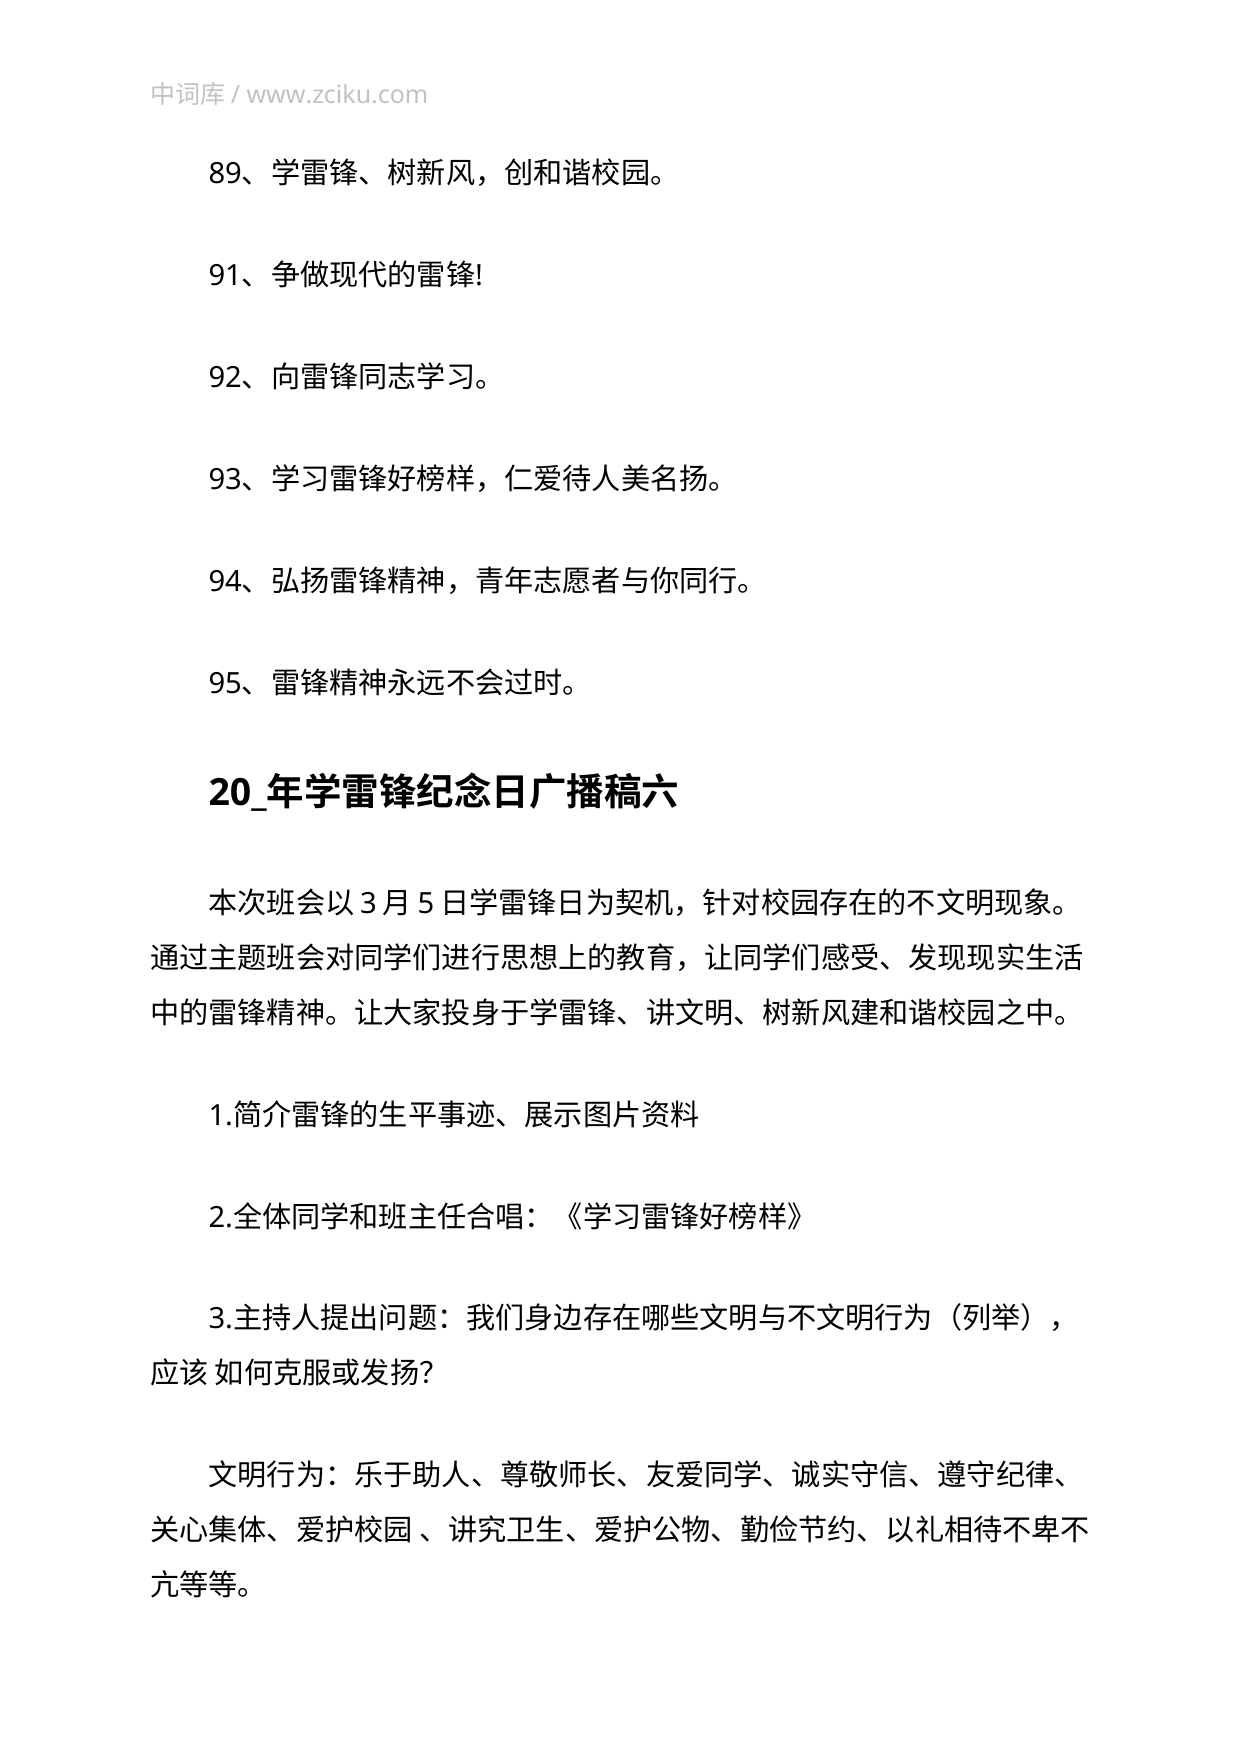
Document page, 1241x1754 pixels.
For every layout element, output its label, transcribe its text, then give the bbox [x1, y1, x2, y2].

text 1.简介雷锋的生平事迹、展示图片资料 [150, 1091, 1090, 1133]
text 2.全体同学和班主任合唱：《学习雷锋好榜样》 [150, 1193, 1090, 1236]
text 文明行为：乐于助人、尊敬师长、友爱同学、诚实守信、遵守纪律、关心集体、爱护校园 、讲究卫生、爱护公物、勤俭节约、以礼相待不卑不亢等等。 [150, 1452, 1090, 1604]
text 3.主持人提出问题：我们身边存在哪些文明与不文明行为（列举），应该 如何克服或发扬？ [150, 1295, 1090, 1392]
text 93、学习雷锋好榜样，仁爱待人美名扬。 [150, 456, 1090, 498]
text 20_年学雷锋纪念日广播稿六 [150, 762, 1090, 816]
text 92、向雷锋同志学习。 [150, 354, 1090, 396]
text 94、弘扬雷锋精神，青年志愿者与你同行。 [150, 558, 1090, 600]
text 89、学雷锋、树新风，创和谐校园。 [150, 150, 1090, 192]
text 本次班会以3月5日学雷锋日为契机，针对校园存在的不文明现象。通过主题班会对同学们进行思想上的教育，让同学们感受、发现现实生活中的雷锋精神。让大家投身于学雷锋、讲文明、树新风建和谐校园之中。 [150, 879, 1090, 1032]
text 91、争做现代的雷锋! [150, 252, 1090, 294]
text 95、雷锋精神永远不会过时。 [150, 660, 1090, 702]
